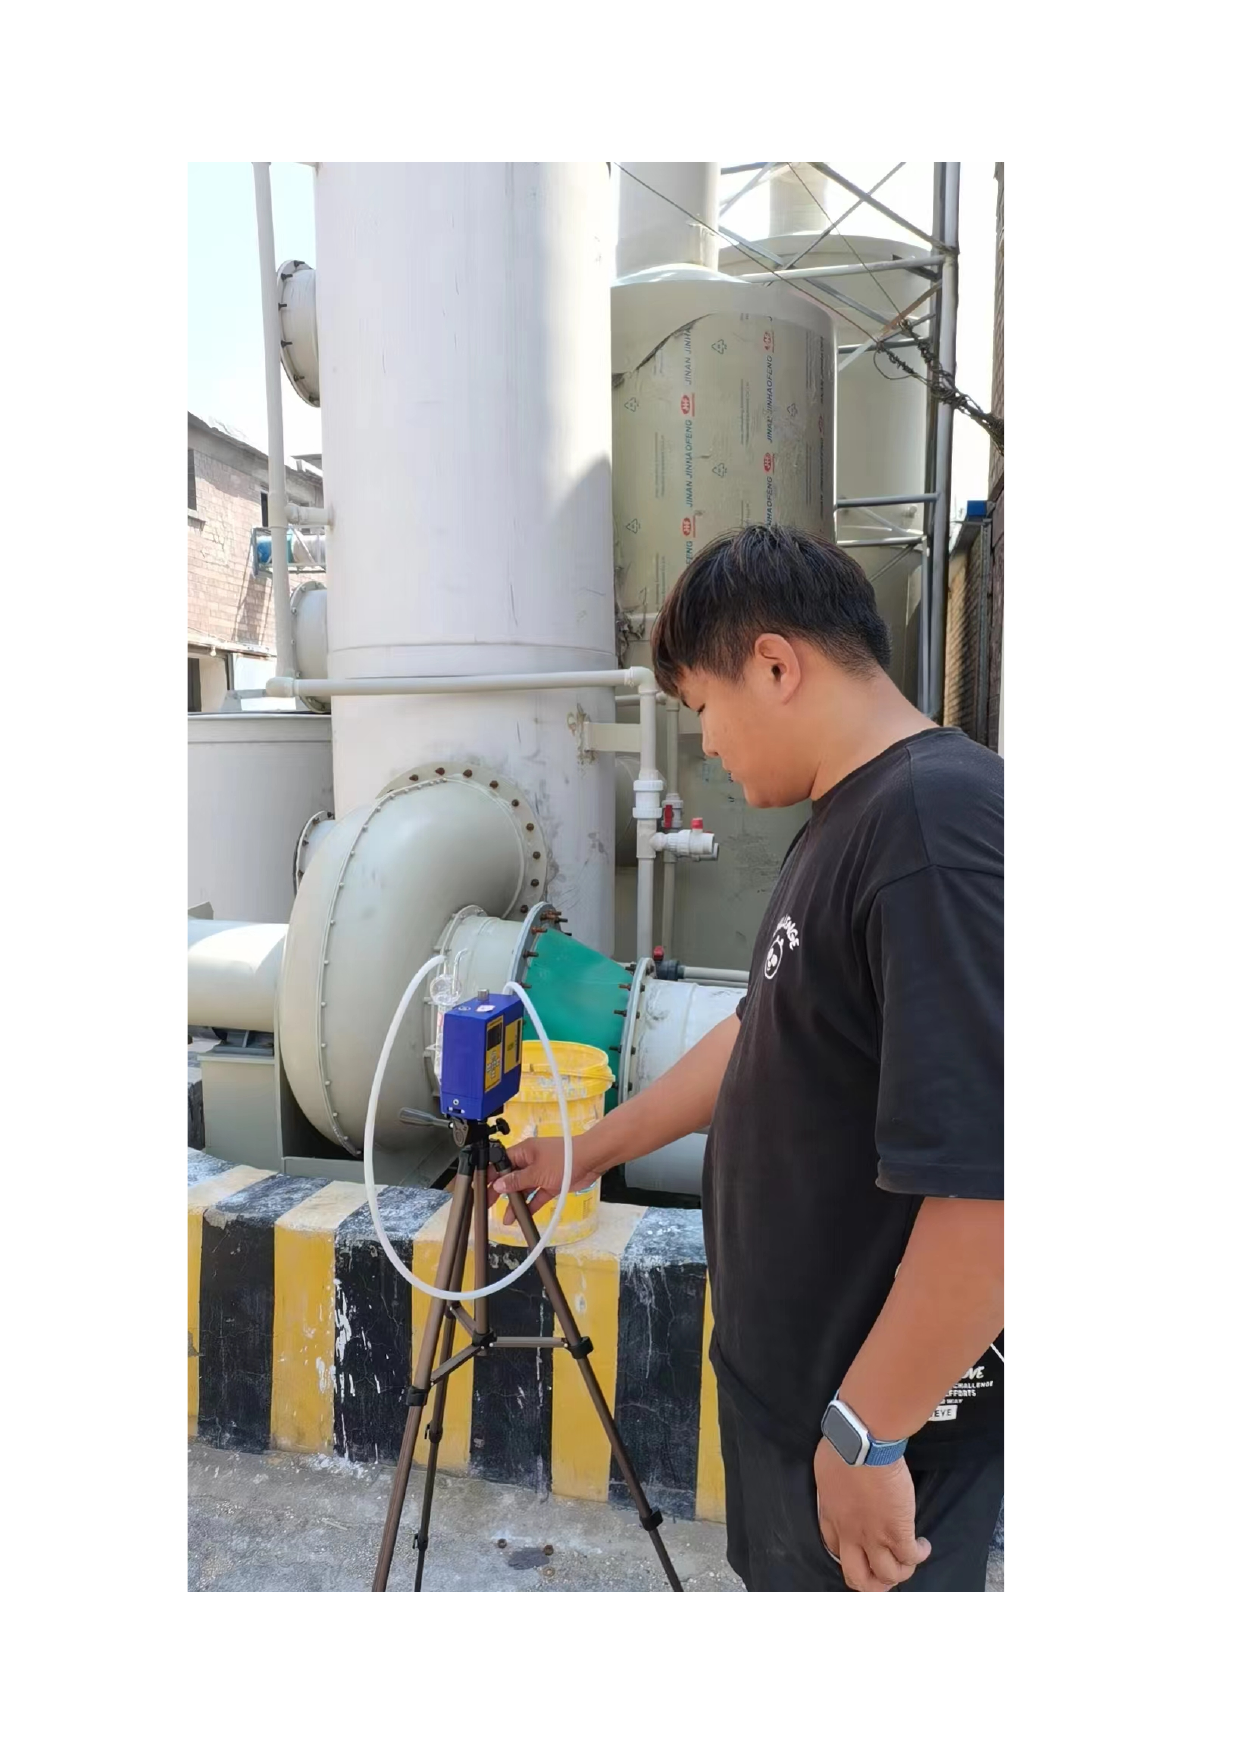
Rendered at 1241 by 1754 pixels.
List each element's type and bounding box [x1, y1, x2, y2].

picture [187, 162, 1005, 1592]
